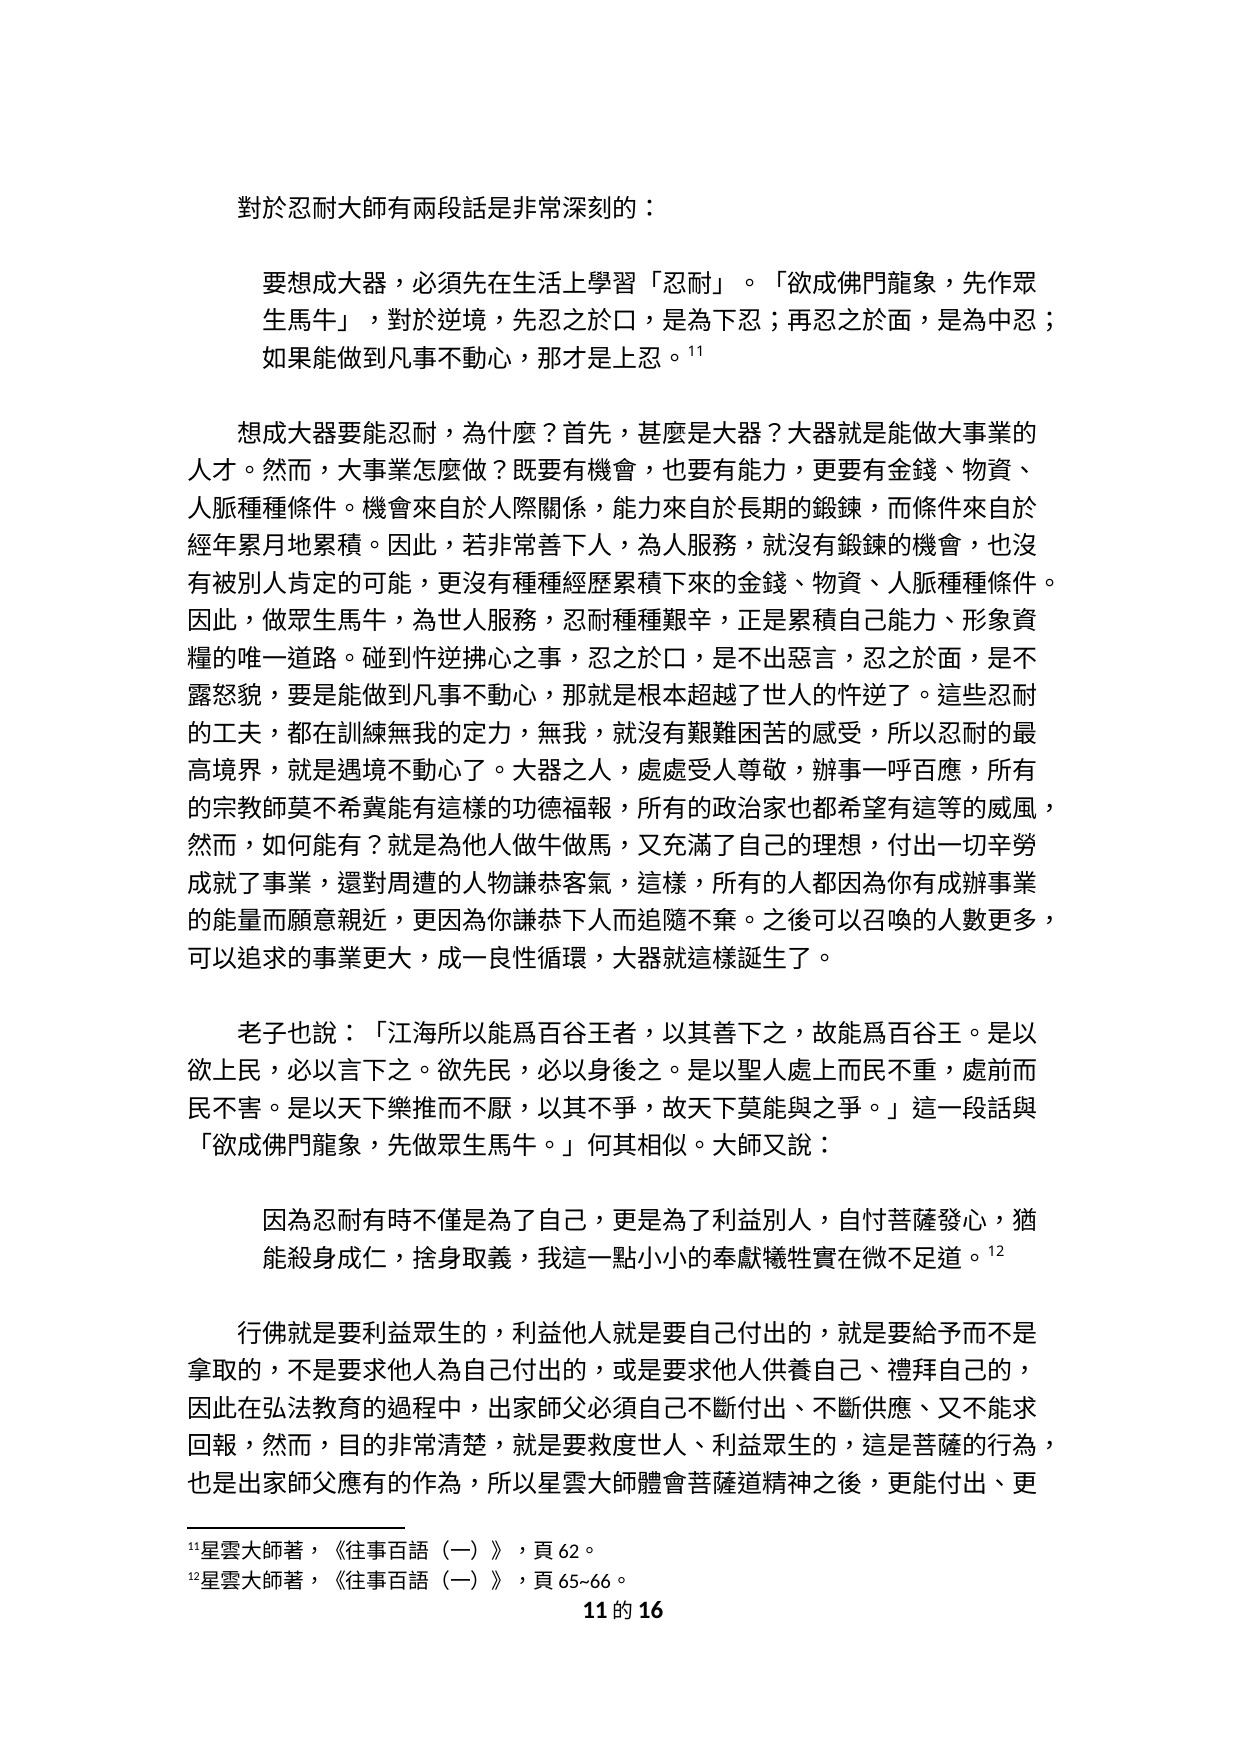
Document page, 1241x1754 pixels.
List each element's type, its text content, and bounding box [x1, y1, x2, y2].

text 老子也說：「江海所以能爲百谷王者，以其善下之，故能爲百谷王。是以欲上民，必以言下之。欲先民，必以身後之。是以聖人處上而民不重，處前而民不害。是以天下樂推而不厭，以其不爭，故天下莫能與之爭。」這一段話與「欲成佛門龍象，先做眾生馬牛。」何其相似。大師又說： [187, 1012, 1053, 1162]
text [187, 1312, 1053, 1500]
text 因為忍耐有時不僅是為了自己，更是為了利益別人，自忖菩薩發心，猶能殺身成仁，捨身取義，我這一點小小的奉獻犧牲實在微不足道。 [262, 1200, 1053, 1275]
text 想成大器要能忍耐，為什麼？首先，甚麼是大器？大器就是能做大事業的人才。然而，大事業怎麼做？既要有機會，也要有能力，更要有金錢、物資、人脈種種條件。機會來自於人際關係，能力來自於長期的鍛鍊，而條件來自於經年累月地累積。因此，若非常善下人，為人服務，就沒有鍛鍊的機會，也沒有被別人肯定的可能，更沒有種種經歷累積下來的金錢、物資、人脈種種條件。因此，做眾生馬牛，為世人服務，忍耐種種艱辛，正是累積自己能力、形象資糧的唯一道路。碰到忤逆拂心之事，忍之於口，是不出惡言，忍之於面，是不露怒貌，要是能做到凡事不動心，那就是根本超越了世人的忤逆了。這些忍耐的工夫，都在訓練無我的定力，無我，就沒有艱難困苦的感受，所以忍耐的最高境界，就是遇境不動心了。大器之人，處處受人尊敬，辦事一呼百應，所有的宗教師莫不希冀能有這樣的功德福報，所有的政治家也都希望有這等的威風，然而，如何能有？就是為他人做牛做馬，又充滿了自己的理想，付出一切辛勞成就了事業，還對周遭的人物謙恭客氣，這樣，所有的人都因為你有成辦事業的能量而願意親近，更因為你謙恭下人而追隨不棄。之後可以召喚的人數更多，可以追求的事業更大，成一良性循環，大器就這樣誕生了。 [187, 412, 1053, 975]
text 要想成大器，必須先在生活上學習「忍耐」。「欲成佛門龍象，先作眾生馬牛」，對於逆境，先忍之於口，是為下忍；再忍之於面，是為中忍；如果能做到凡事不動心，那才是上忍。 [262, 262, 1053, 375]
text 對於忍耐大師有兩段話是非常深刻的： [187, 187, 1053, 225]
